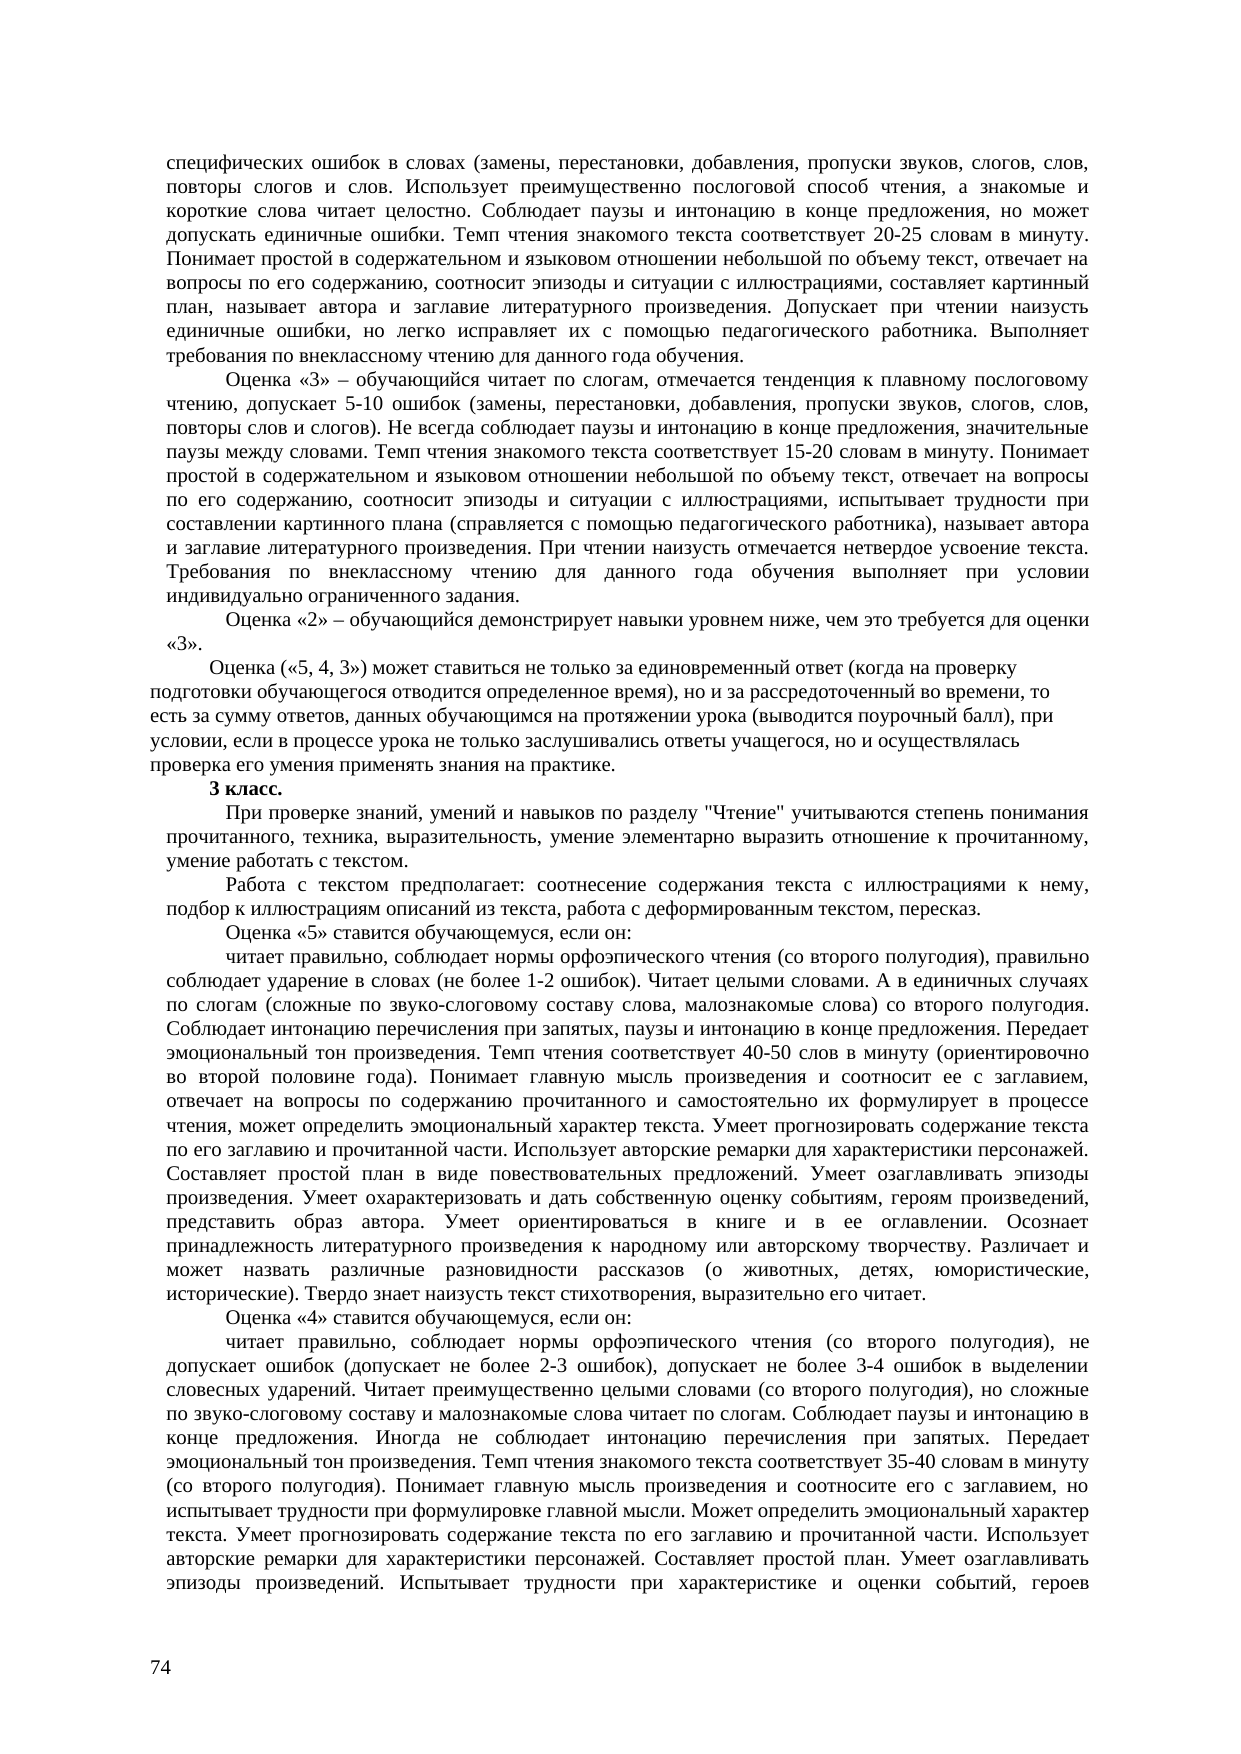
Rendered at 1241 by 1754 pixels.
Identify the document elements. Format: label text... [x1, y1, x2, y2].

text Оценка «4» ставится обучающемуся, если он: [166, 1305, 1090, 1329]
text 3 класс. [150, 776, 1090, 800]
text читает правильно, соблюдает нормы орфоэпического чтения (со второго полугодия), правильно соблюдает ударение в словах (не более 1-2 ошибок). Читает целыми словами. А в единичных случаях по слогам (сложные по звуко-слоговому составу слова, малознакомые слова) со второго полугодия. Соблюдает интонацию перечисления при запятых, паузы и интонацию в конце предложения. Передает эмоциональный тон произведения. Темп чтения соответствует 40-50 слов в минуту (ориентировочно во второй половине года). Понимает главную мысль произведения и соотносит ее с заглавием, отвечает на вопросы по содержанию прочитанного и самостоятельно их формулирует в процессе чтения, может определить эмоциональный характер текста. Умеет прогнозировать содержание текста по его заглавию и прочитанной части. Использует авторские ремарки для характеристики персонажей. Составляет простой план в виде повествовательных предложений. Умеет озаглавливать эпизоды произведения. Умеет охарактеризовать и дать собственную оценку событиям, героям произведений, представить образ автора. Умеет ориентироваться в книге и в ее оглавлении. Осознает принадлежность литературного произведения к народному или авторскому творчеству. Различает и может назвать различные разновидности рассказов (о животных, детях, юмористические, исторические). Твердо знает наизусть текст стихотворения, выразительно его читает. [166, 944, 1090, 1305]
text Работа с текстом предполагает: соотнесение содержания текста с иллюстрациями к нему, подбор к иллюстрациям описаний из текста, работа с деформированным текстом, пересказ. [166, 872, 1090, 920]
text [166, 1329, 1090, 1594]
text Оценка «2» ‒ обучающийся демонстрирует навыки уровнем ниже, чем это требуется для оценки «3». [166, 607, 1090, 655]
text При проверке знаний, умений и навыков по разделу "Чтение" учитываются степень понимания прочитанного, техника, выразительность, умение элементарно выразить отношение к прочитанному, умение работать с текстом. [166, 800, 1090, 872]
text Оценка «5» ставится обучающемуся, если он: [166, 920, 1090, 944]
text Оценка «3» ‒ обучающийся читает по слогам, отмечается тенденция к плавному послоговому чтению, допускает 5-10 ошибок (замены, перестановки, добавления, пропуски звуков, слогов, слов, повторы слов и слогов). Не всегда соблюдает паузы и интонацию в конце предложения, значительные паузы между словами. Темп чтения знакомого текста соответствует 15-20 словам в минуту. Понимает простой в содержательном и языковом отношении небольшой по объему текст, отвечает на вопросы по его содержанию, соотносит эпизоды и ситуации с иллюстрациями, испытывает трудности при составлении картинного плана (справляется с помощью педагогического работника), называет автора и заглавие литературного произведения. При чтении наизусть отмечается нетвердое усвоение текста. Требования по внеклассному чтению для данного года обучения выполняет при условии индивидуально ограниченного задания. [166, 367, 1090, 607]
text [166, 150, 1090, 367]
text Оценка («5, 4, 3») может ставиться не только за единовременный ответ (когда на проверку подготовки обучающегося отводится определенное время), но и за рассредоточенный во времени, то есть за сумму ответов, данных обучающимся на протяжении урока (выводится поурочный балл), при условии, если в процессе урока не только заслушивались ответы учащегося, но и осуществлялась проверка его умения применять знания на практике. [150, 655, 1090, 776]
